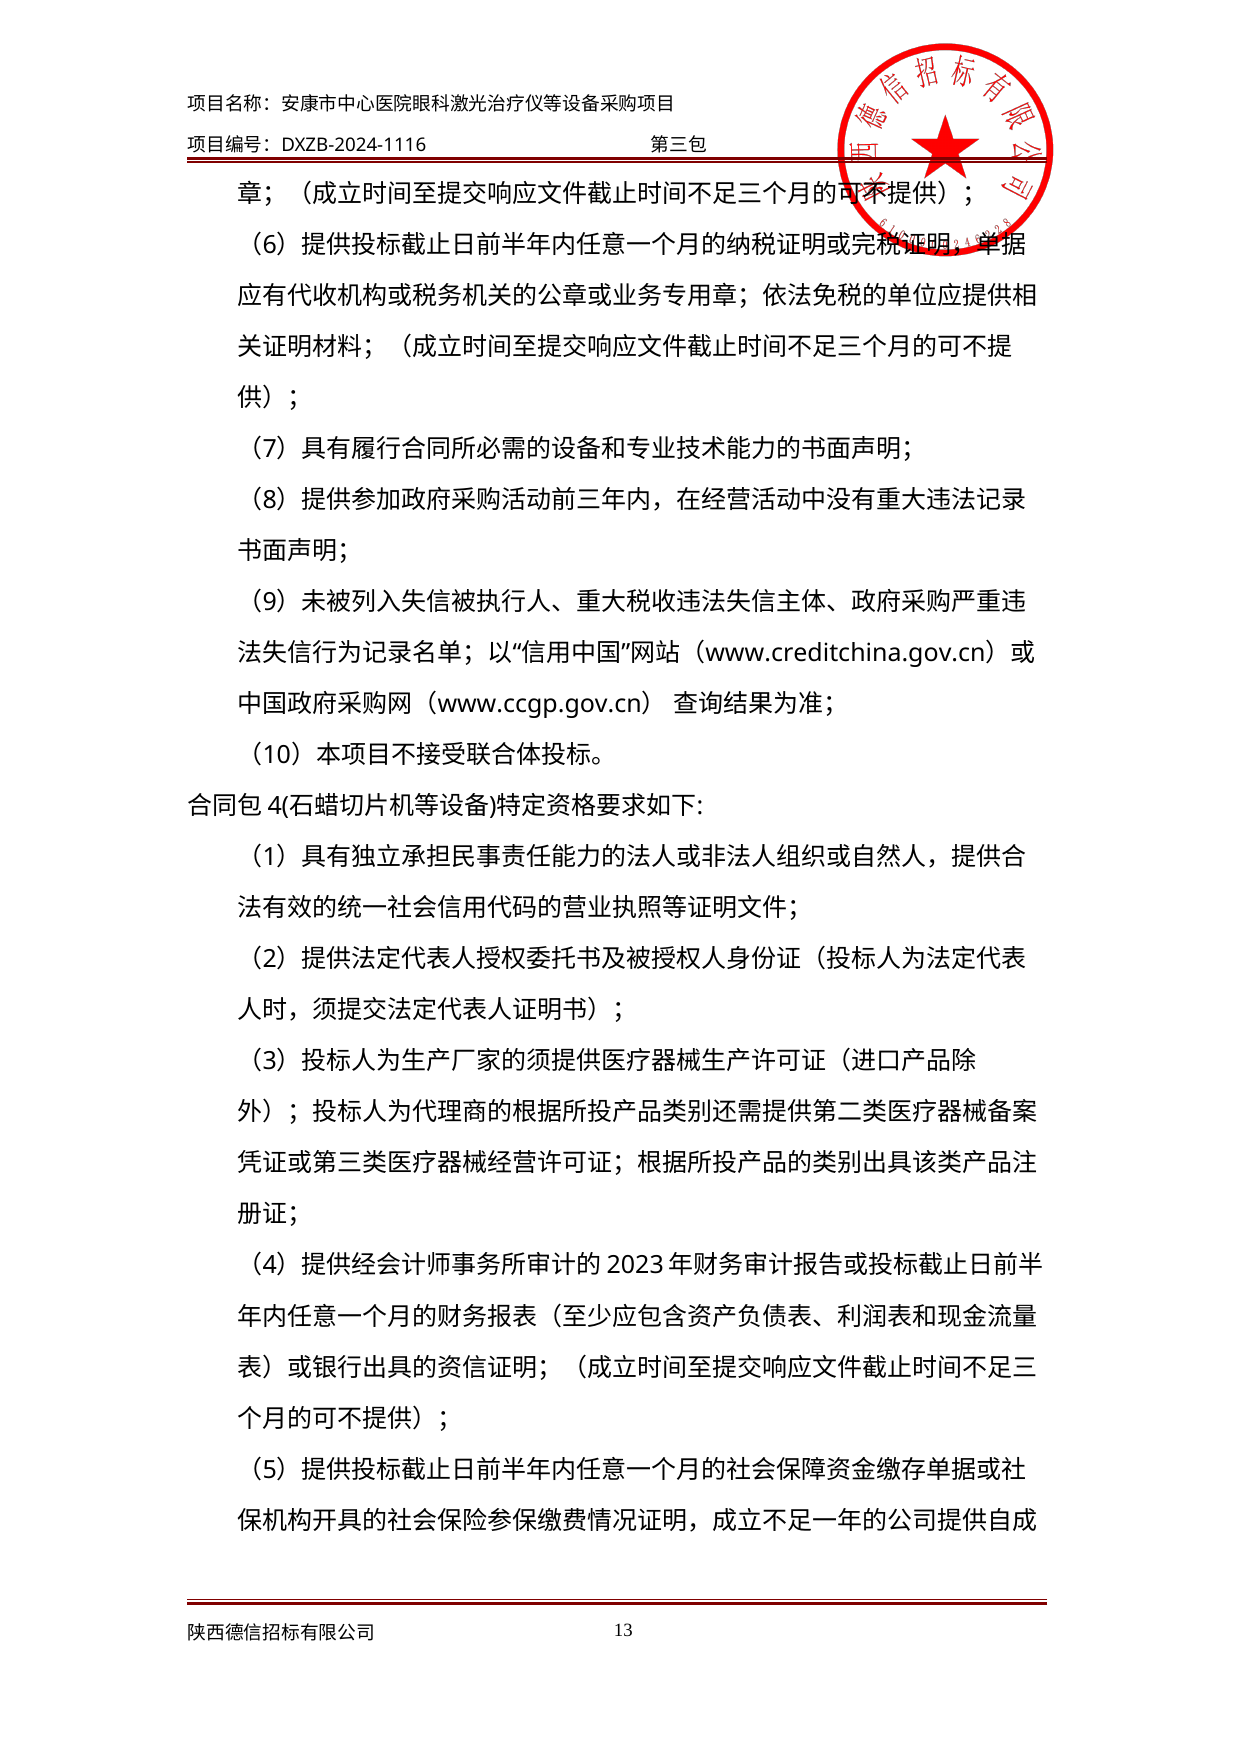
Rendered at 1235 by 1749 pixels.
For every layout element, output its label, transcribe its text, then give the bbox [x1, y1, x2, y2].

picture [835, 40, 1057, 260]
text 合同包4(石蜡切片机等设备)特定资格要求如下: [187, 788, 1047, 822]
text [237, 839, 1047, 1536]
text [237, 175, 1047, 771]
